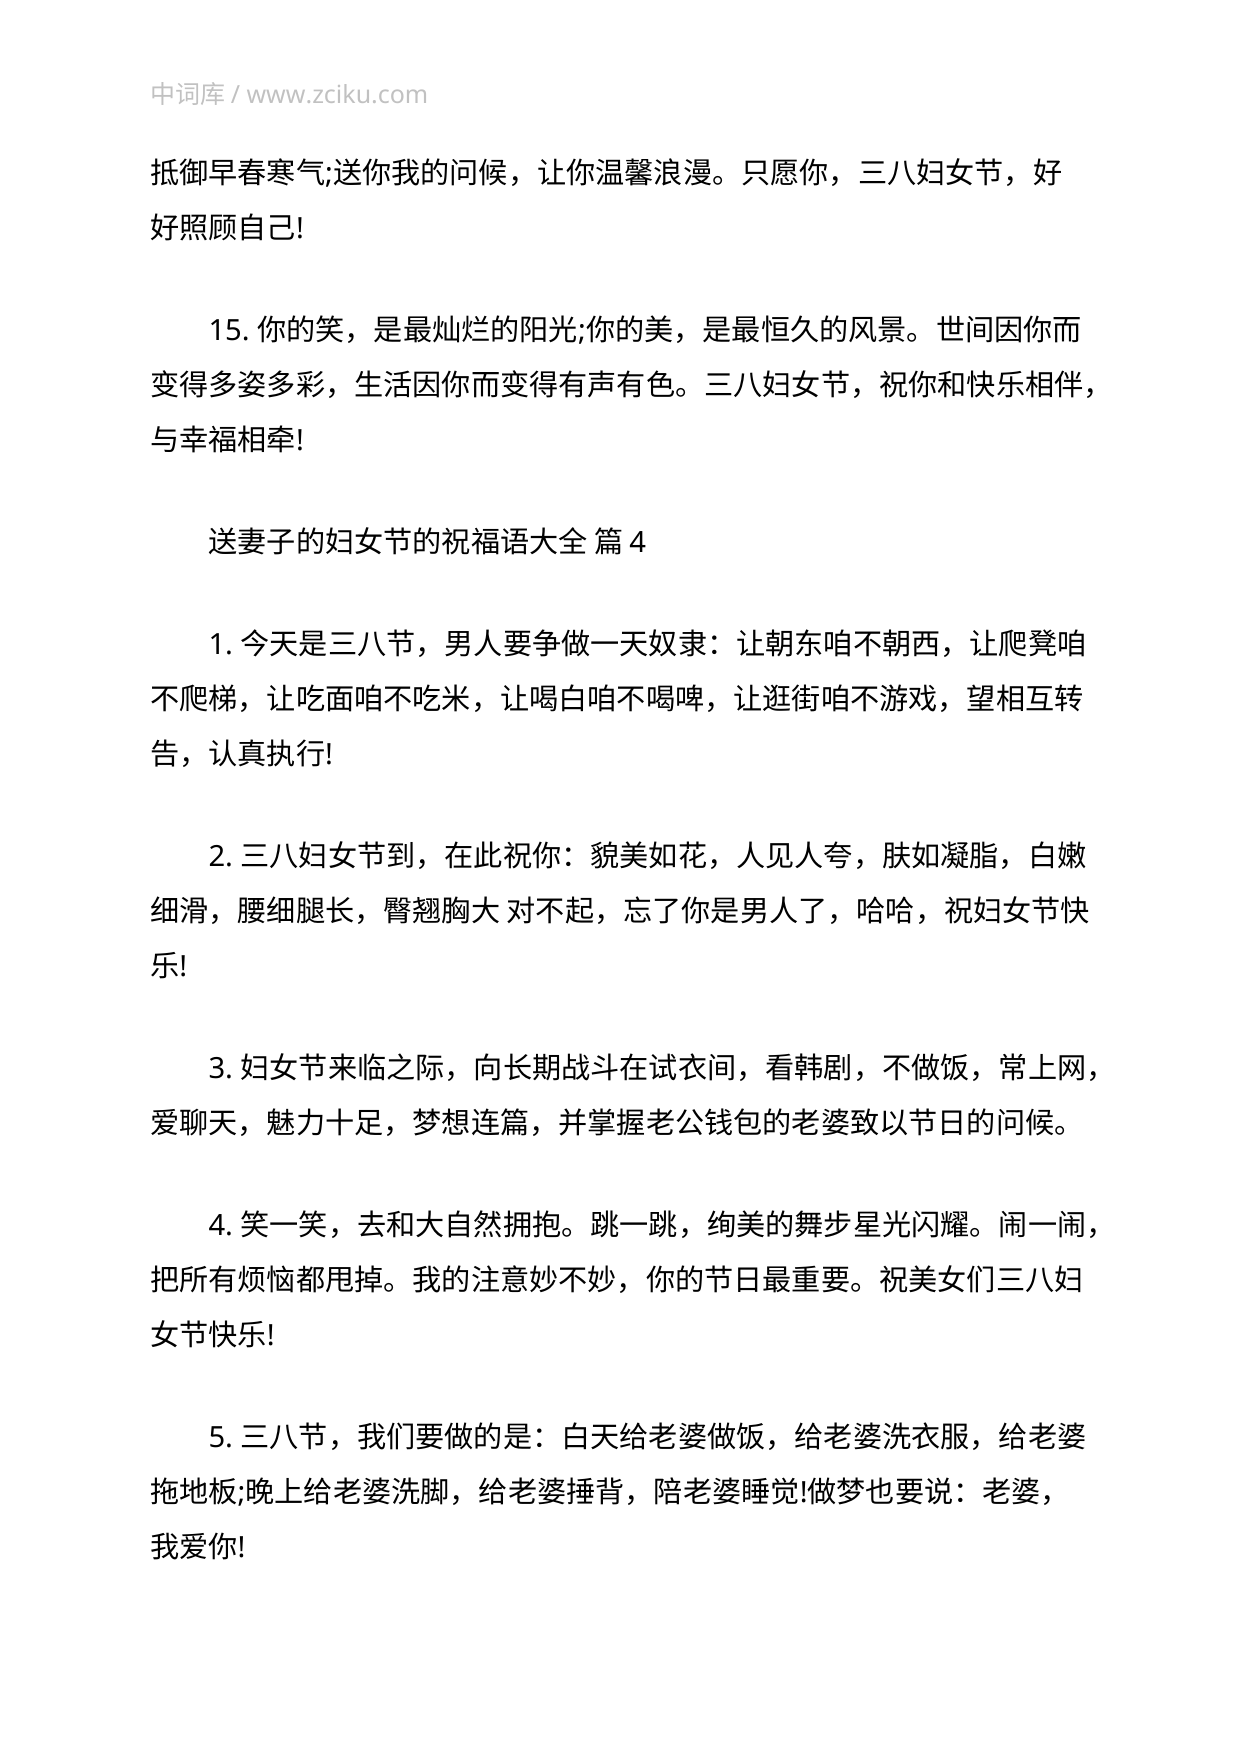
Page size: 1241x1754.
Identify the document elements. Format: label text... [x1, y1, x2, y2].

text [150, 150, 1090, 247]
text 15. 你的笑，是最灿烂的阳光;你的美，是最恒久的风景。世间因你而变得多姿多彩，生活因你而变得有声有色。三八妇女节，祝你和快乐相伴，与幸福相牵! [150, 307, 1090, 459]
text 1. 今天是三八节，男人要争做一天奴隶：让朝东咱不朝西，让爬凳咱不爬梯，让吃面咱不吃米，让喝白咱不喝啤，让逛街咱不游戏，望相互转告，认真执行! [150, 621, 1090, 773]
text 4. 笑一笑，去和大自然拥抱。跳一跳，绚美的舞步星光闪耀。闹一闹，把所有烦恼都甩掉。我的注意妙不妙，你的节日最重要。祝美女们三八妇女节快乐! [150, 1201, 1090, 1354]
text 5. 三八节，我们要做的是：白天给老婆做饭，给老婆洗衣服，给老婆拖地板;晚上给老婆洗脚，给老婆捶背，陪老婆睡觉!做梦也要说：老婆，我爱你! [150, 1413, 1090, 1566]
text 3. 妇女节来临之际，向长期战斗在试衣间，看韩剧，不做饭，常上网，爱聊天，魅力十足，梦想连篇，并掌握老公钱包的老婆致以节日的问候。 [150, 1044, 1090, 1142]
text 2. 三八妇女节到，在此祝你：貌美如花，人见人夸，肤如凝脂，白嫩细滑，腰细腿长，臀翘胸大 对不起，忘了你是男人了，哈哈，祝妇女节快乐! [150, 833, 1090, 985]
text 送妻子的妇女节的祝福语大全 篇4 [150, 519, 1090, 561]
